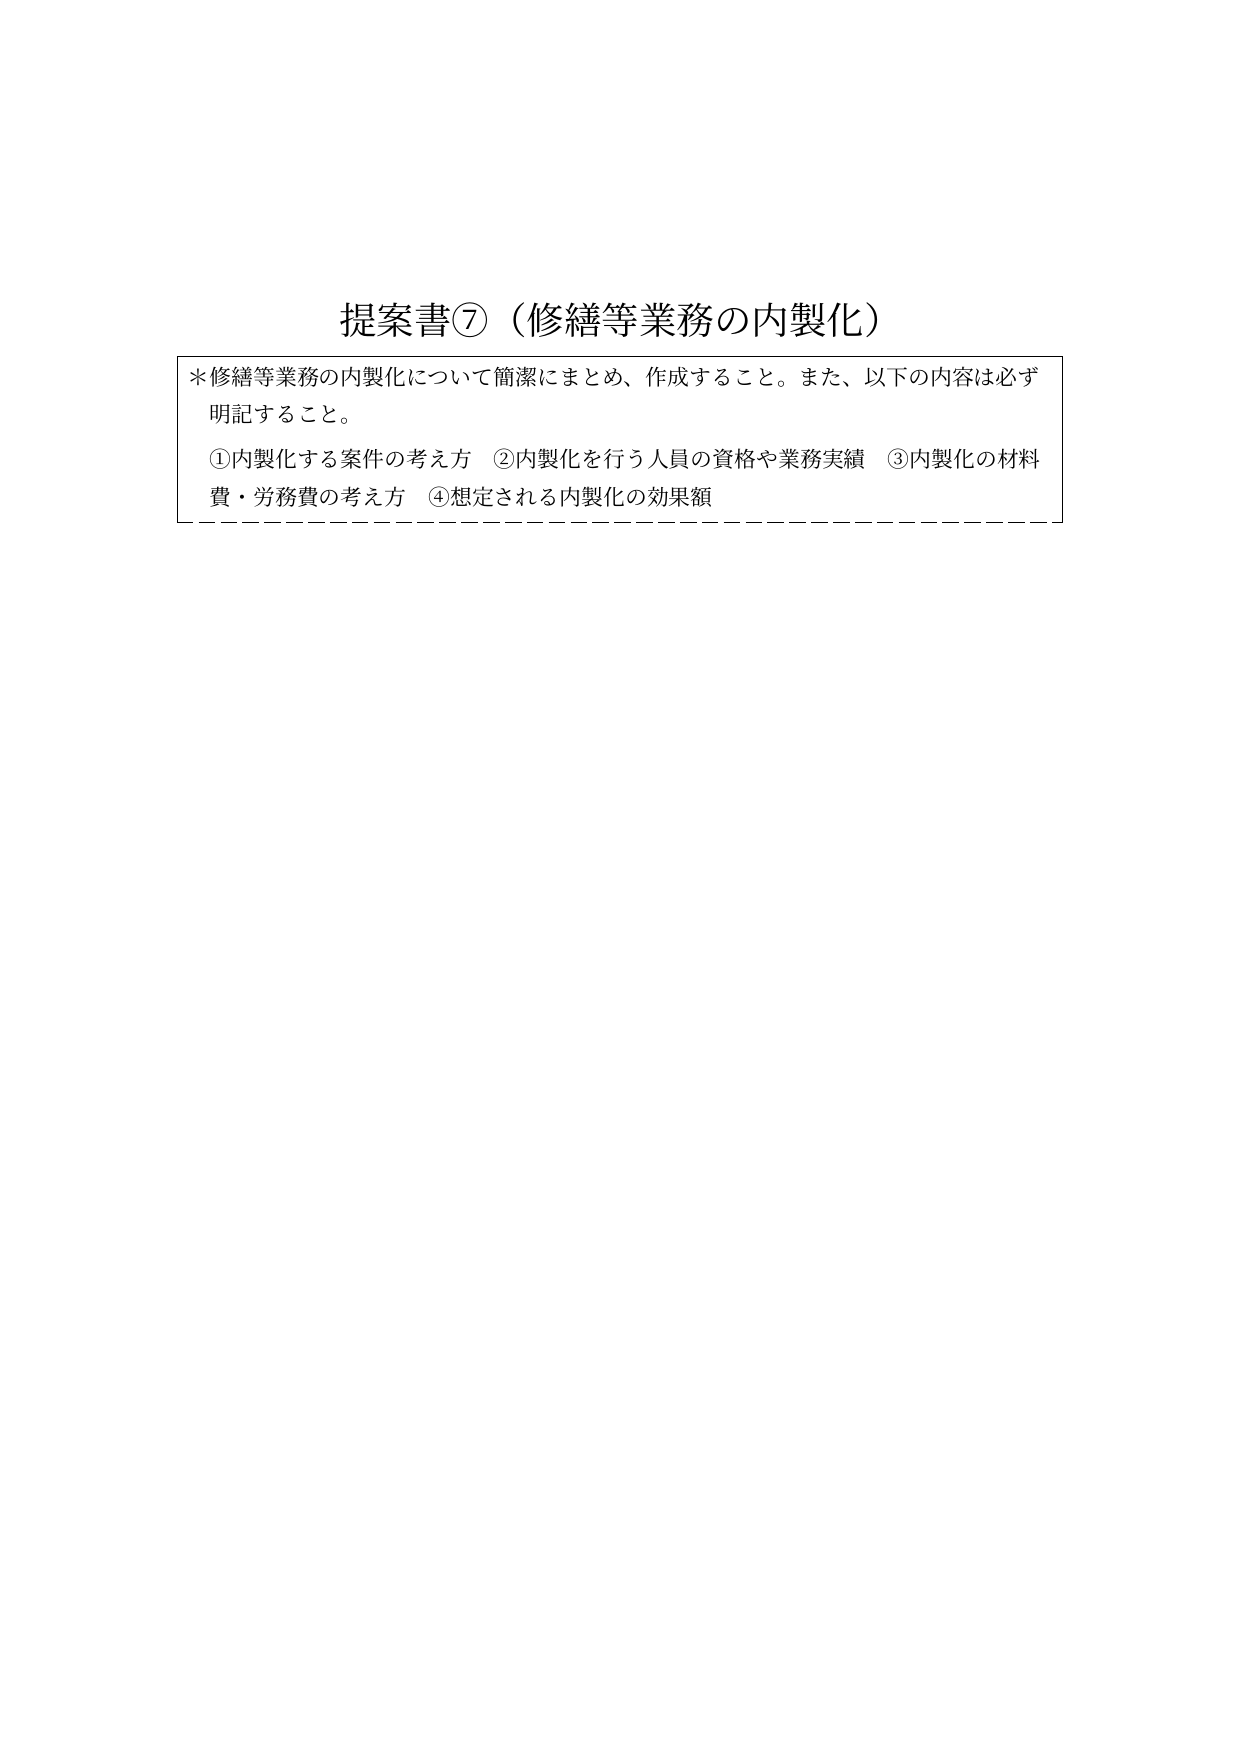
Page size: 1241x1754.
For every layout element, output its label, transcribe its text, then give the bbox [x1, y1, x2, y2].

text 提案書⑦（修繕等業務の内製化） [177, 281, 1063, 356]
table_header ＊修繕等業務の内製化について簡潔にまとめ、作成すること。また、以下の内容は必ず明記すること。 ①内製化する案件の考え方 ②内製化を行う人員の資格や業務実績 ③内製化の材料費・労務費の考え方 ④想定される内製化の効果額 [178, 357, 1062, 522]
